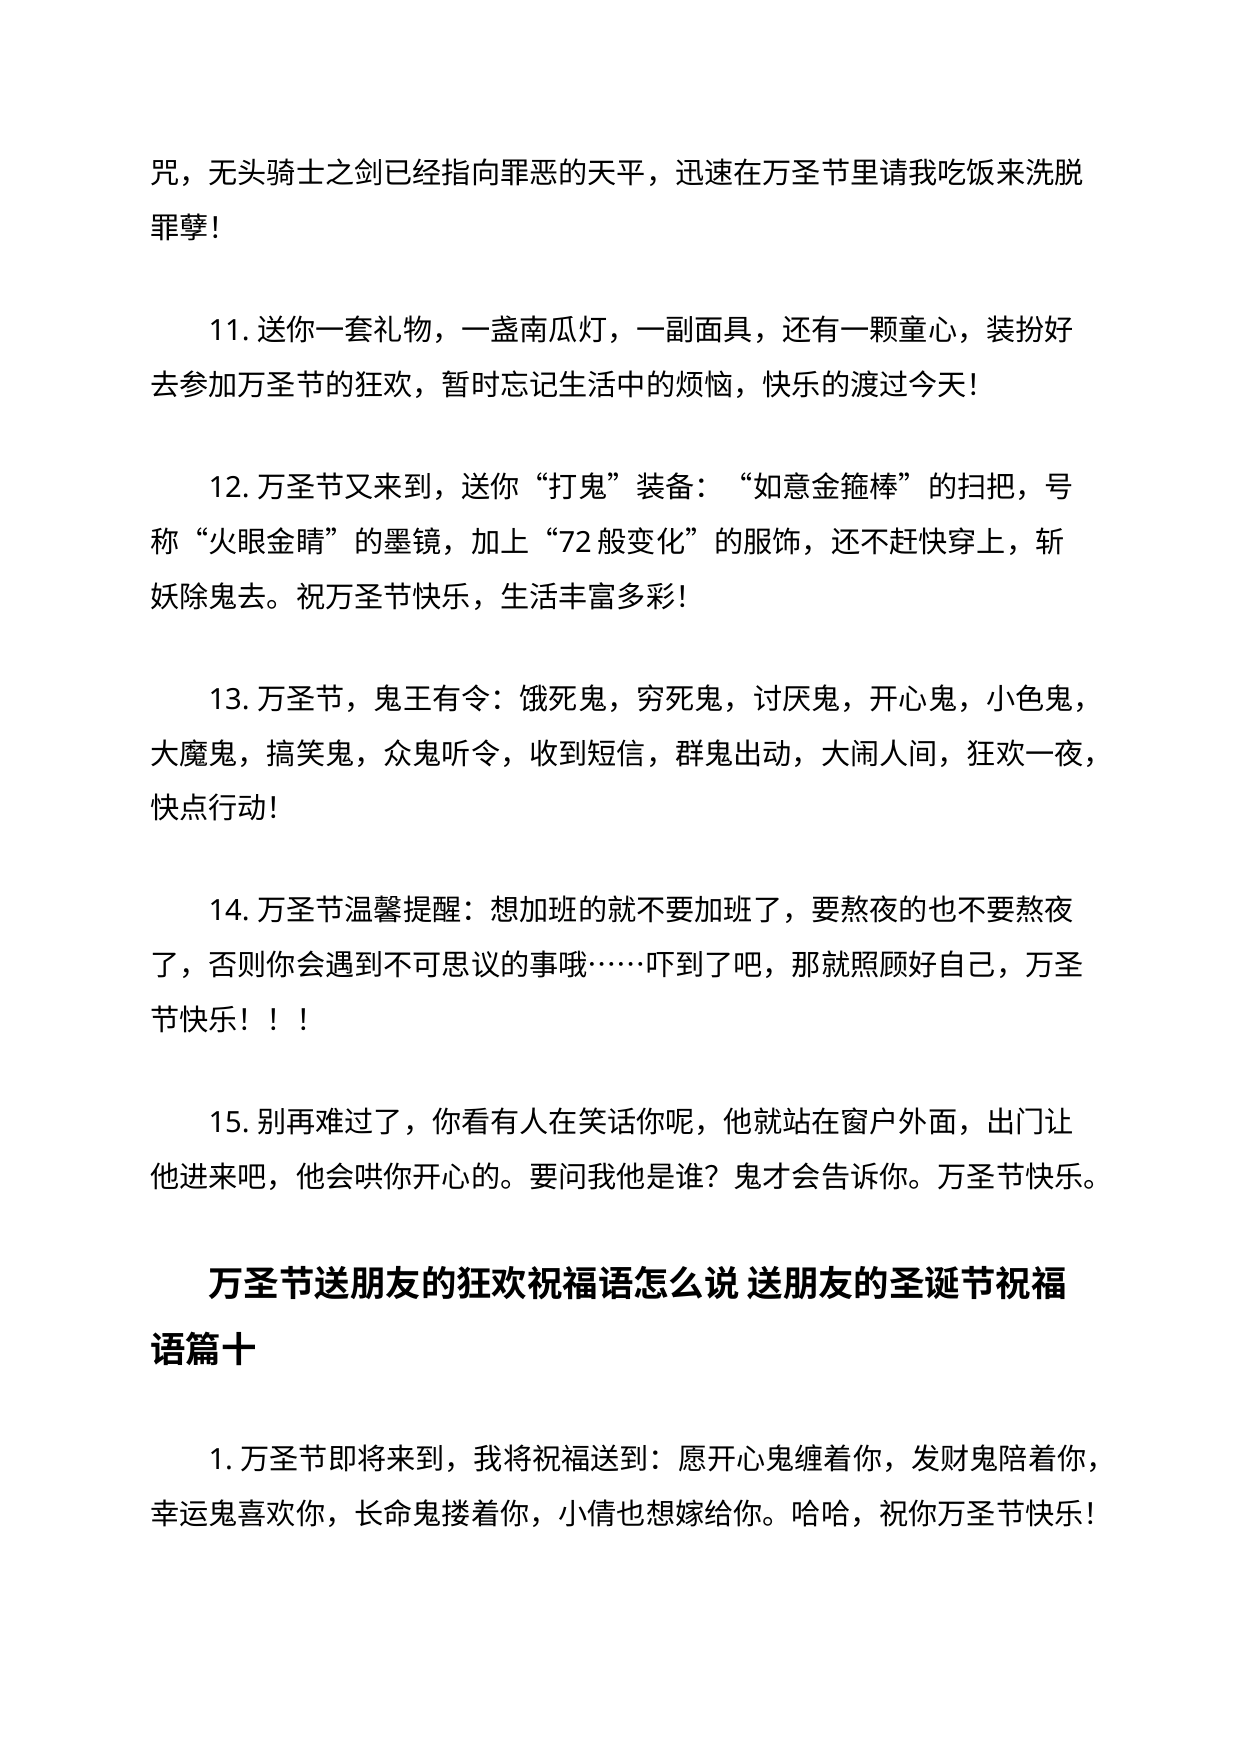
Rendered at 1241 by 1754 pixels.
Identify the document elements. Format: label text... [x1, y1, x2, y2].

text 万圣节送朋友的狂欢祝福语怎么说 送朋友的圣诞节祝福语篇十 [150, 1255, 1090, 1373]
text 13. 万圣节，鬼王有令：饿死鬼，穷死鬼，讨厌鬼，开心鬼，小色鬼，大魔鬼，搞笑鬼，众鬼听令，收到短信，群鬼出动，大闹人间，狂欢一夜，快点行动！ [150, 675, 1090, 827]
text 15. 别再难过了，你看有人在笑话你呢，他就站在窗户外面，出门让他进来吧，他会哄你开心的。要问我他是谁？鬼才会告诉你。万圣节快乐。 [150, 1098, 1090, 1196]
text 11. 送你一套礼物，一盏南瓜灯，一副面具，还有一颗童心，装扮好去参加万圣节的狂欢，暂时忘记生活中的烦恼，快乐的渡过今天！ [150, 307, 1090, 404]
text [150, 150, 1090, 247]
text 14. 万圣节温馨提醒：想加班的就不要加班了，要熬夜的也不要熬夜了，否则你会遇到不可思议的事哦……吓到了吧，那就照顾好自己，万圣节快乐！！！ [150, 887, 1090, 1039]
text 12. 万圣节又来到，送你“打鬼”装备：“如意金箍棒”的扫把，号称“火眼金睛”的墨镜，加上“72般变化”的服饰，还不赶快穿上，斩妖除鬼去。祝万圣节快乐，生活丰富多彩！ [150, 463, 1090, 616]
text 1. 万圣节即将来到，我将祝福送到：愿开心鬼缠着你，发财鬼陪着你，幸运鬼喜欢你，长命鬼搂着你，小倩也想嫁给你。哈哈，祝你万圣节快乐！ [150, 1435, 1090, 1533]
